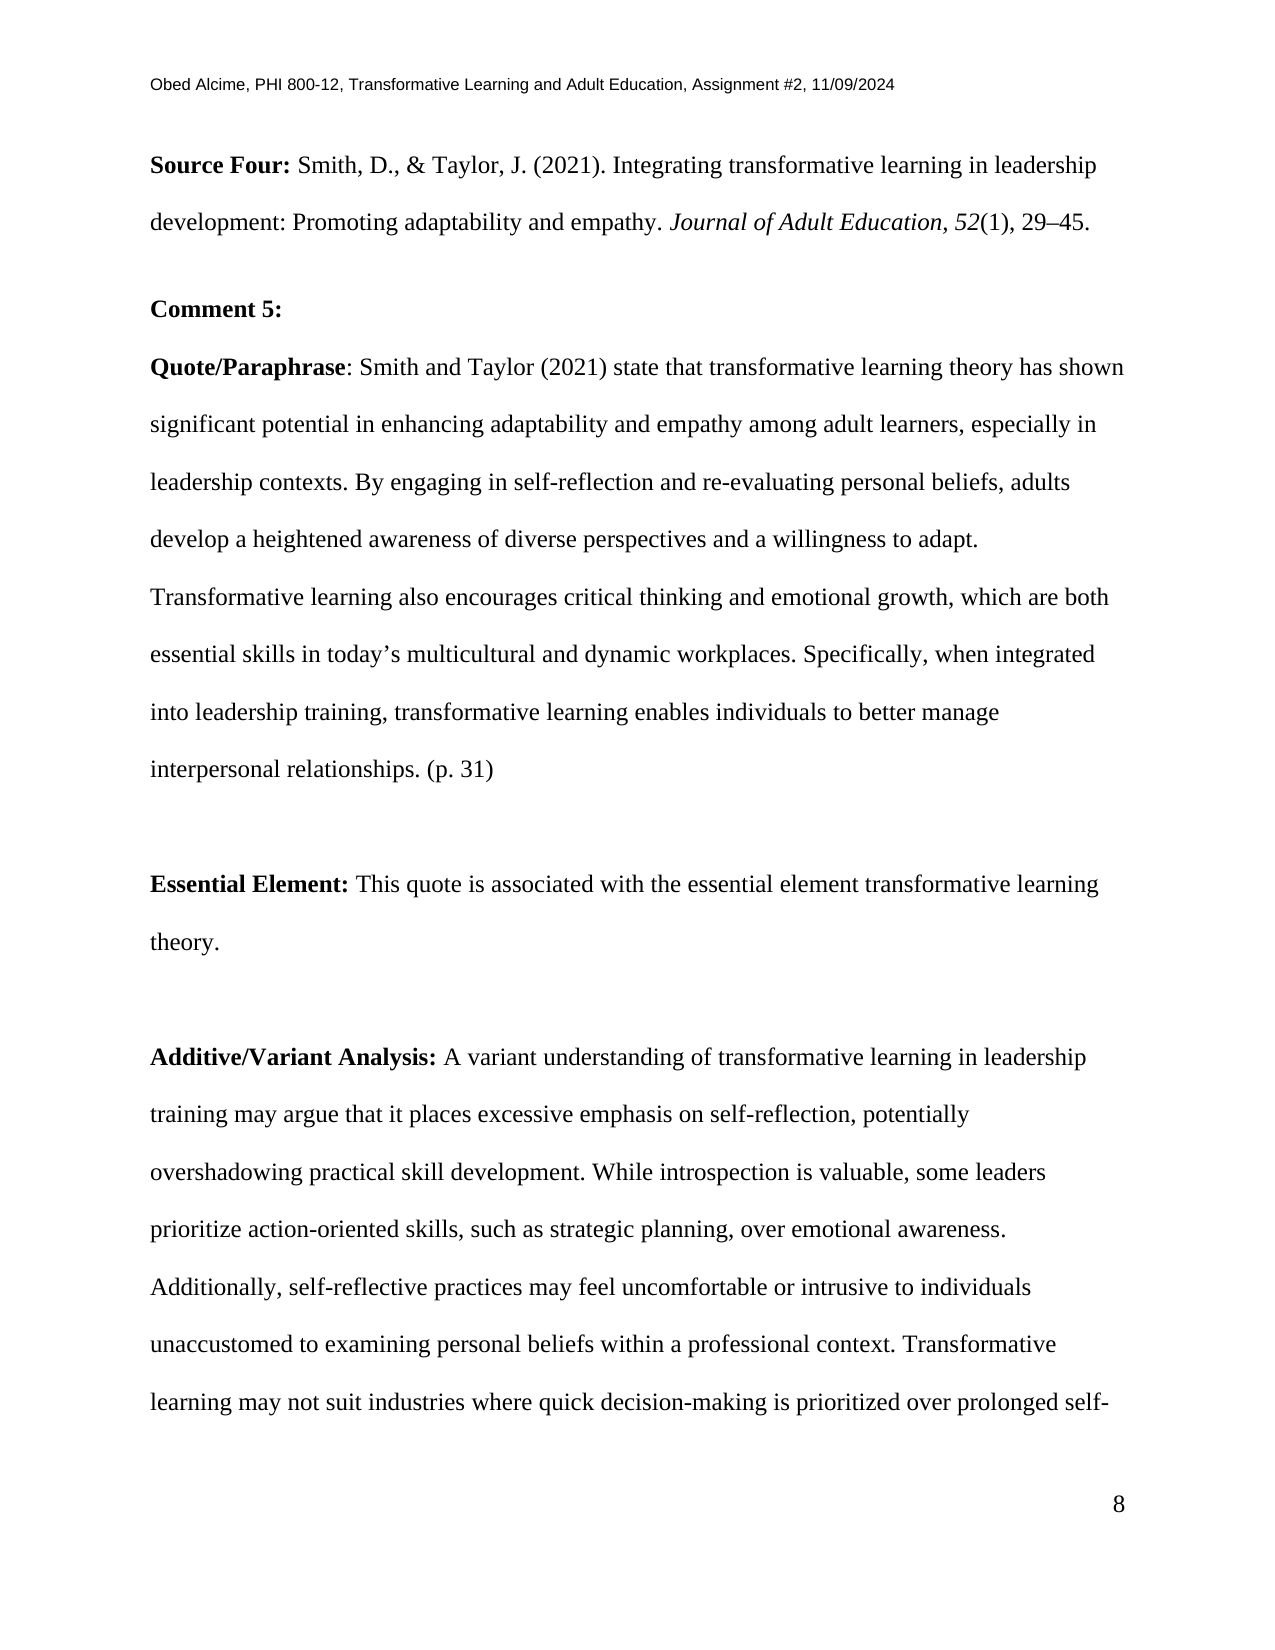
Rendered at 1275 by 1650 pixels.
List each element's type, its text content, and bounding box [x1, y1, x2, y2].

text Essential Element: This quote is associated with the essential element transformative learning theory. [150, 869, 1125, 955]
text Quote/Paraphrase: Smith and Taylor (2021) state that transformative learning theory has shown significant potential in enhancing adaptability and empathy among adult learners, especially in leadership contexts. By engaging in self-reflection and re-evaluating personal beliefs, adults develop a heightened awareness of diverse perspectives and a willingness to adapt. Transformative learning also encourages critical thinking and emotional growth, which are both essential skills in today’s multicultural and dynamic workplaces. Specifically, when integrated into leadership training, transformative learning enables individuals to better manage interpersonal relationships. (p. 31) [150, 352, 1125, 783]
text Source Four: Smith, D., & Taylor, J. (2021). Integrating transformative learning in leadership development: Promoting adaptability and empathy. Journal of Adult Education, 52(1), 29–45. [150, 150, 1125, 236]
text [150, 1042, 1125, 1415]
text Comment 5: [150, 294, 1125, 323]
